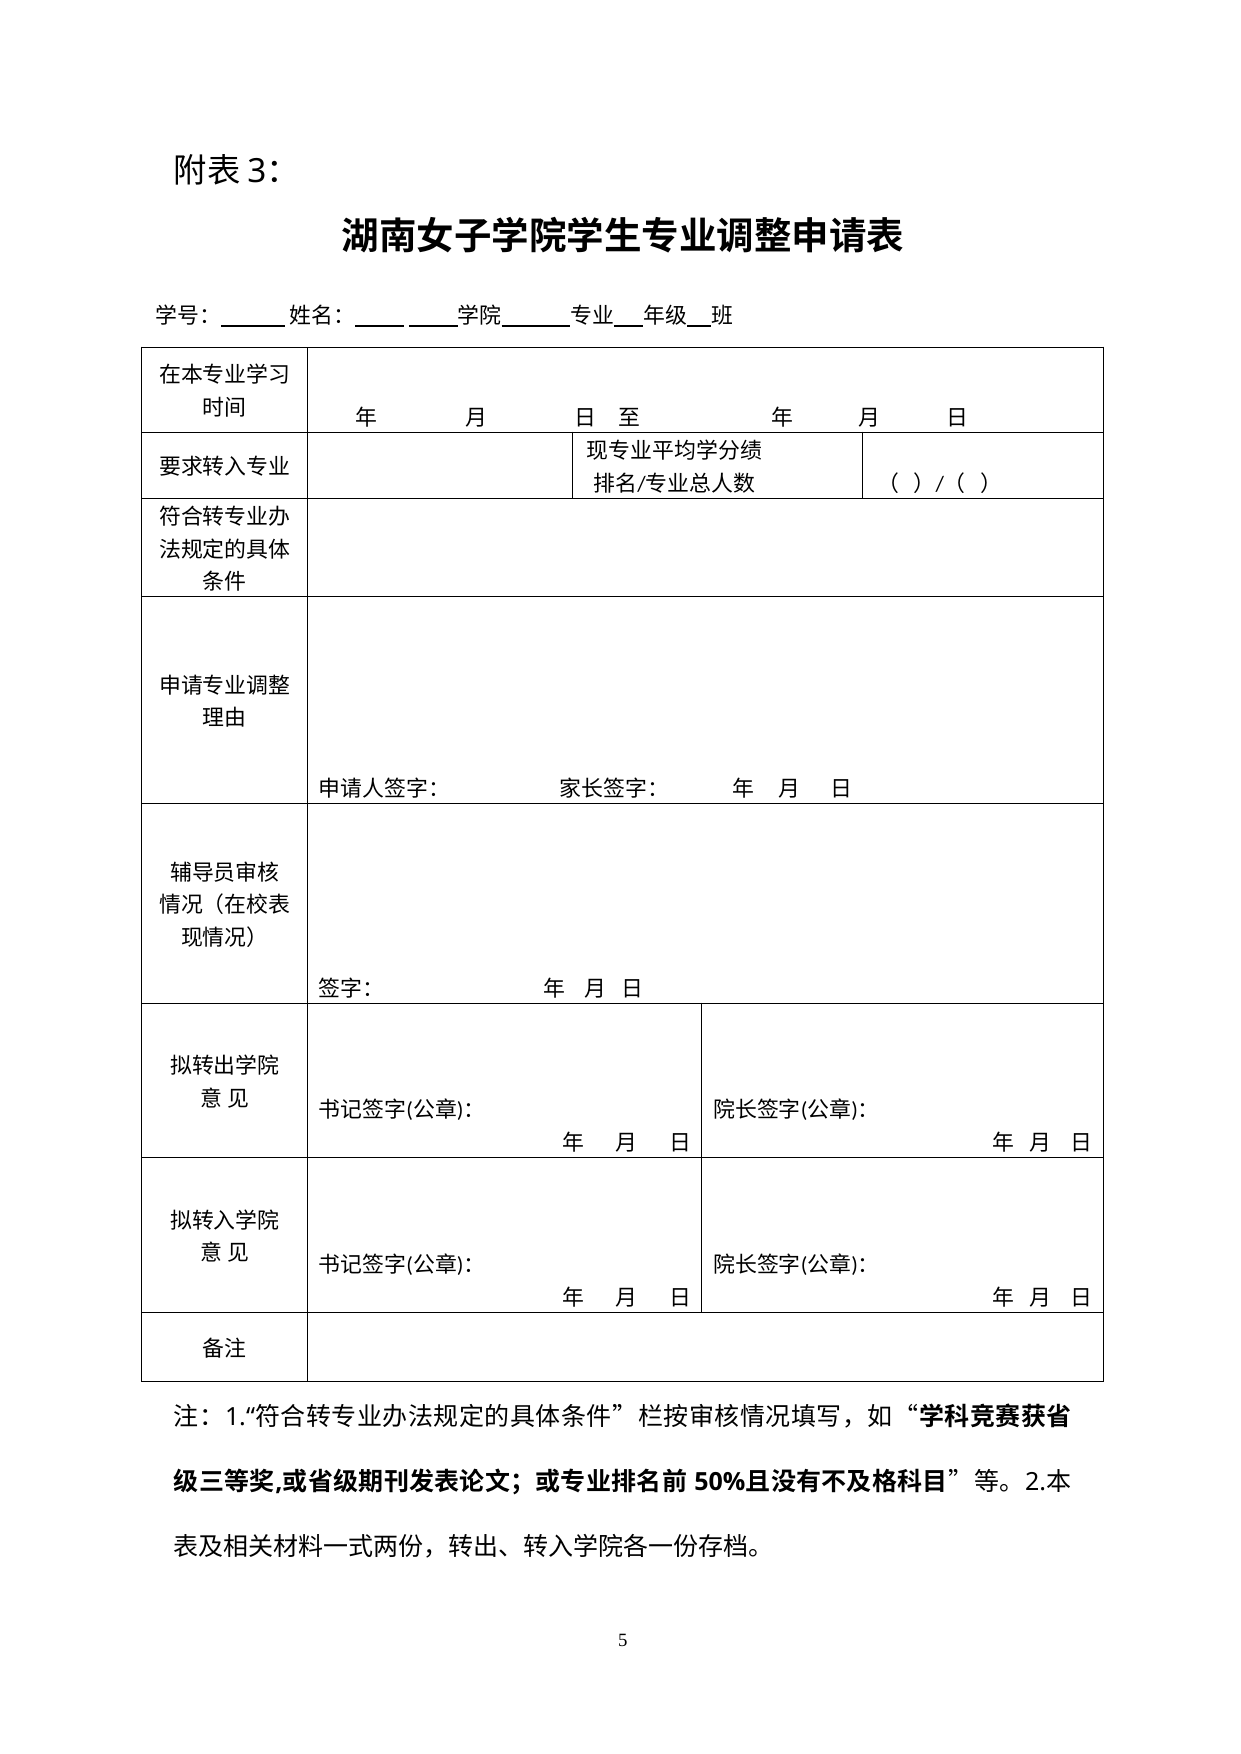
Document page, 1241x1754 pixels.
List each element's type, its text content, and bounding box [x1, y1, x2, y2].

table_cell （ ）/（ ） [863, 433, 1103, 498]
text 注：1.“符合转专业办法规定的具体条件”栏按审核情况填写，如“学科竞赛获省级三等奖,或省级期刊发表论文；或专业排名前50%且没有不及格科目”等。2.本表及相关材料一式两份，转出、转入学院各一份存档。 [174, 1382, 1072, 1577]
table_cell [308, 1313, 1103, 1381]
table_cell 院长签字(公章)： 年 月 日 [702, 1158, 1103, 1312]
table_cell 备注 [142, 1313, 307, 1381]
table_cell 拟转出学院 意 见 [142, 1004, 307, 1157]
table_cell 要求转入专业 [142, 433, 307, 498]
text 附表3： [174, 135, 1072, 200]
table_cell 拟转入学院 意 见 [142, 1158, 307, 1312]
table_cell 符合转专业办法规定的具体条件 [142, 499, 307, 596]
table_cell 申请人签字： 家长签字： 年 月 日 [308, 597, 1103, 803]
text 湖南女子学院学生专业调整申请表 [174, 200, 1072, 265]
table_cell 现专业平均学分绩排名/专业总人数 [573, 433, 862, 498]
table_cell 书记签字(公章)： 年 月 日 [308, 1004, 701, 1157]
table_cell 书记签字(公章)： 年 月 日 [308, 1158, 701, 1312]
table_header 在本专业学习时间 [142, 348, 307, 432]
table_cell [308, 433, 572, 498]
table_header 年 月 日 至 年 月 日 [308, 348, 1103, 432]
table_cell 院长签字(公章)： 年 月 日 [702, 1004, 1103, 1157]
table_cell [308, 499, 1103, 596]
table_cell 申请专业调整理由 [142, 597, 307, 803]
text 学号： 姓名： 学院 专业 年级 班 [155, 298, 1090, 330]
table_cell 签字： 年 月 日 [308, 804, 1103, 1003]
table_cell 辅导员审核 情况（在校表现情况） [142, 804, 307, 1003]
